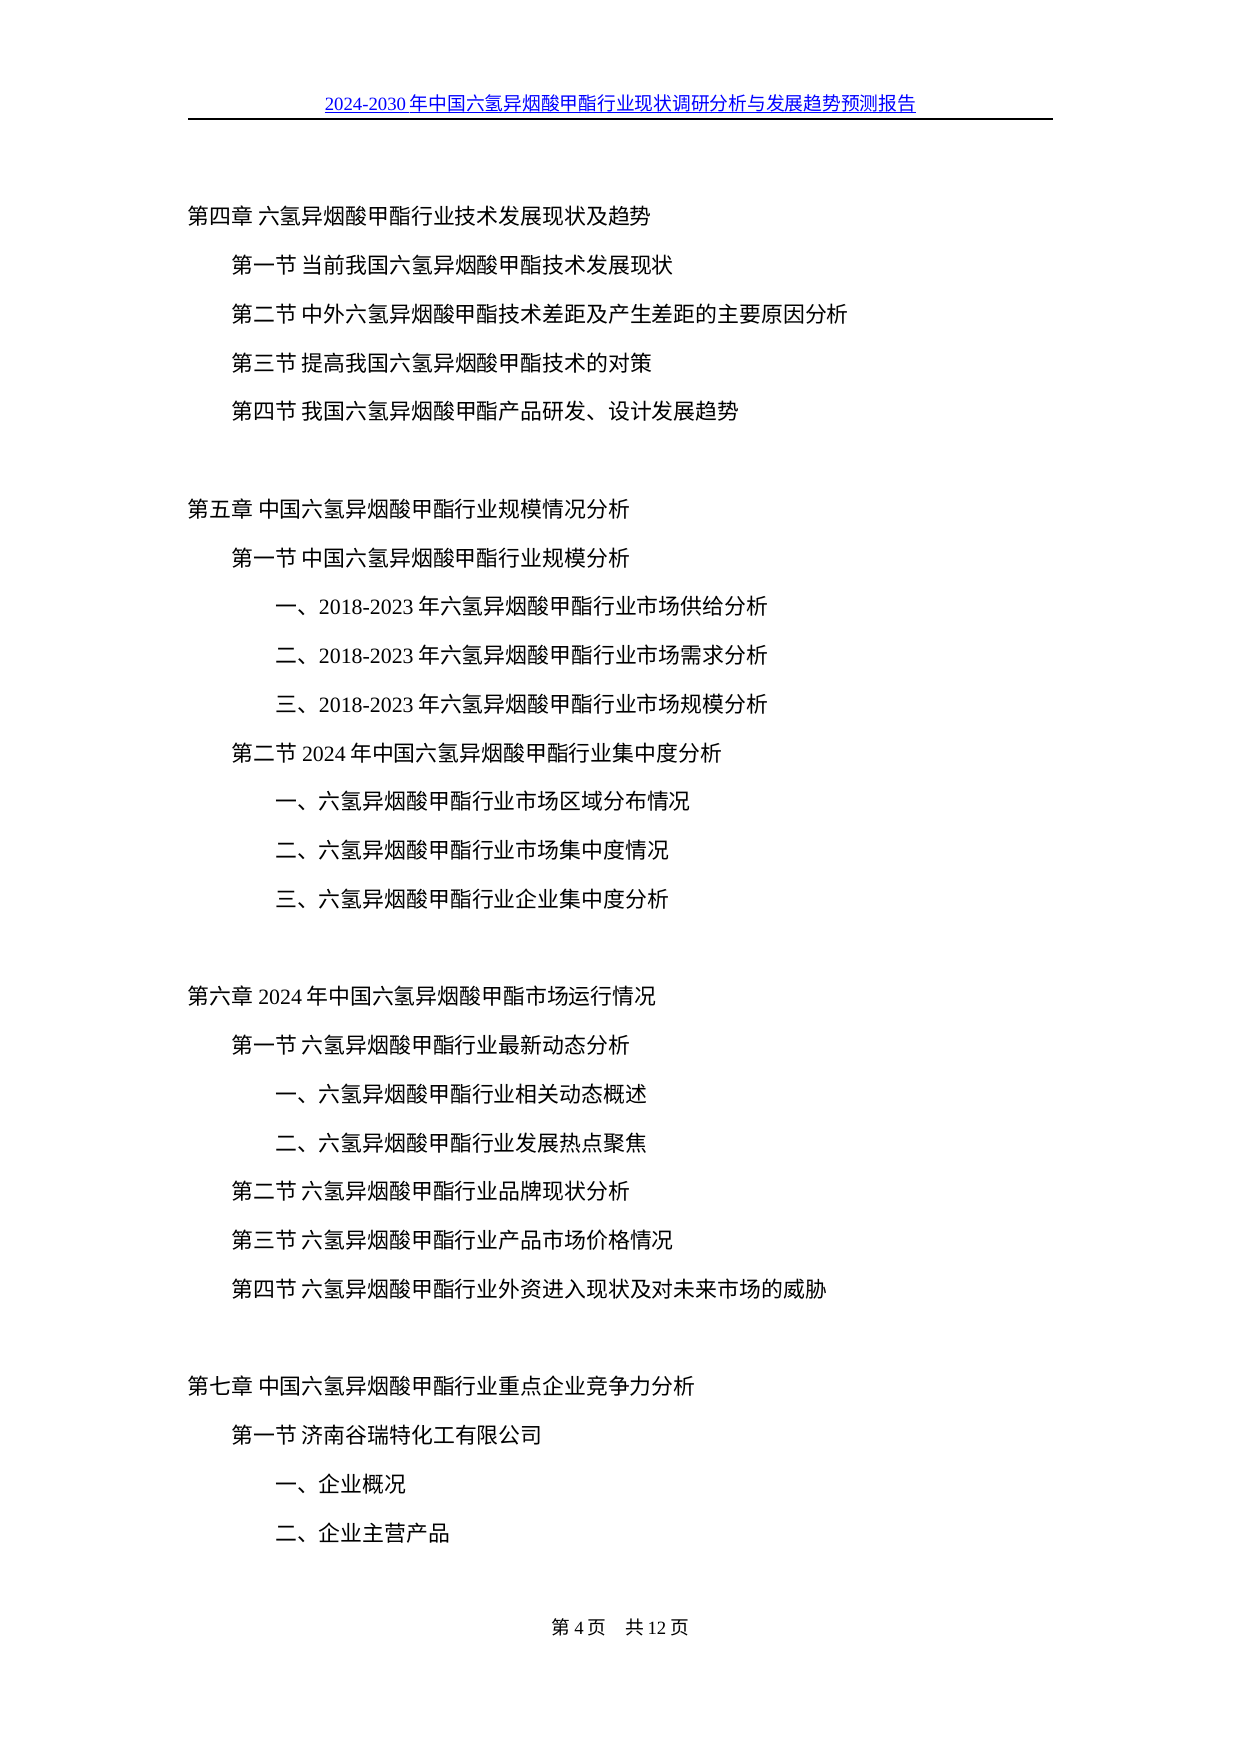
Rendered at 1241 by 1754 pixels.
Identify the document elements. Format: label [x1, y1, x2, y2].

text [187, 150, 1053, 1548]
